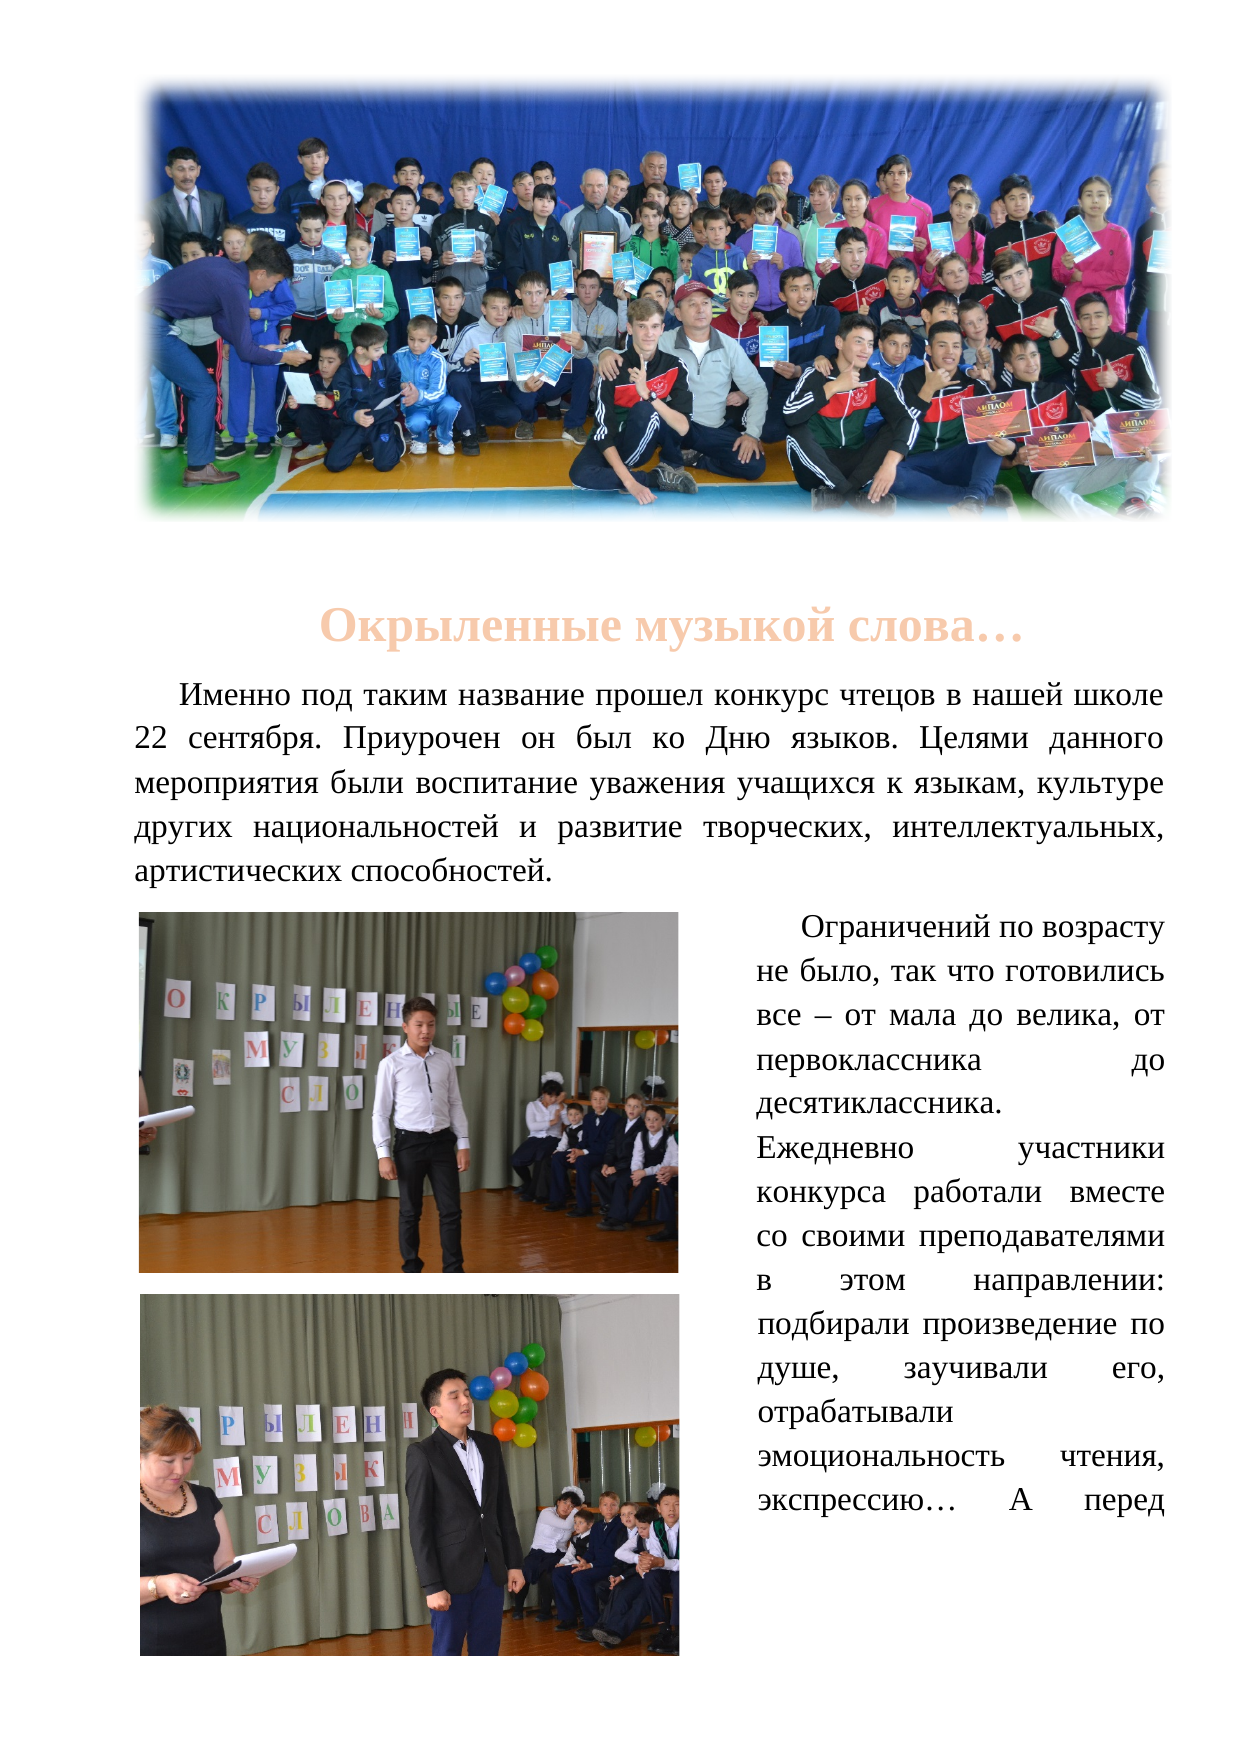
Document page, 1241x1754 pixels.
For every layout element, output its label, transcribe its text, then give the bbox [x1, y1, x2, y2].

picture [137, 912, 678, 1272]
picture [138, 1294, 680, 1654]
text Окрыленные музыкой слова… [134, 595, 1165, 653]
text Именно под таким название прошел конкурс чтецов в нашей школе 22 сентября. Приурочен он был ко Дню языков. Целями данного мероприятия были воспитание уважения учащихся к языкам, культуре других национальностей и развитие творческих, интеллектуальных, артистических способностей. [134, 674, 1165, 888]
picture [162, 102, 1145, 496]
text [134, 907, 1165, 1518]
